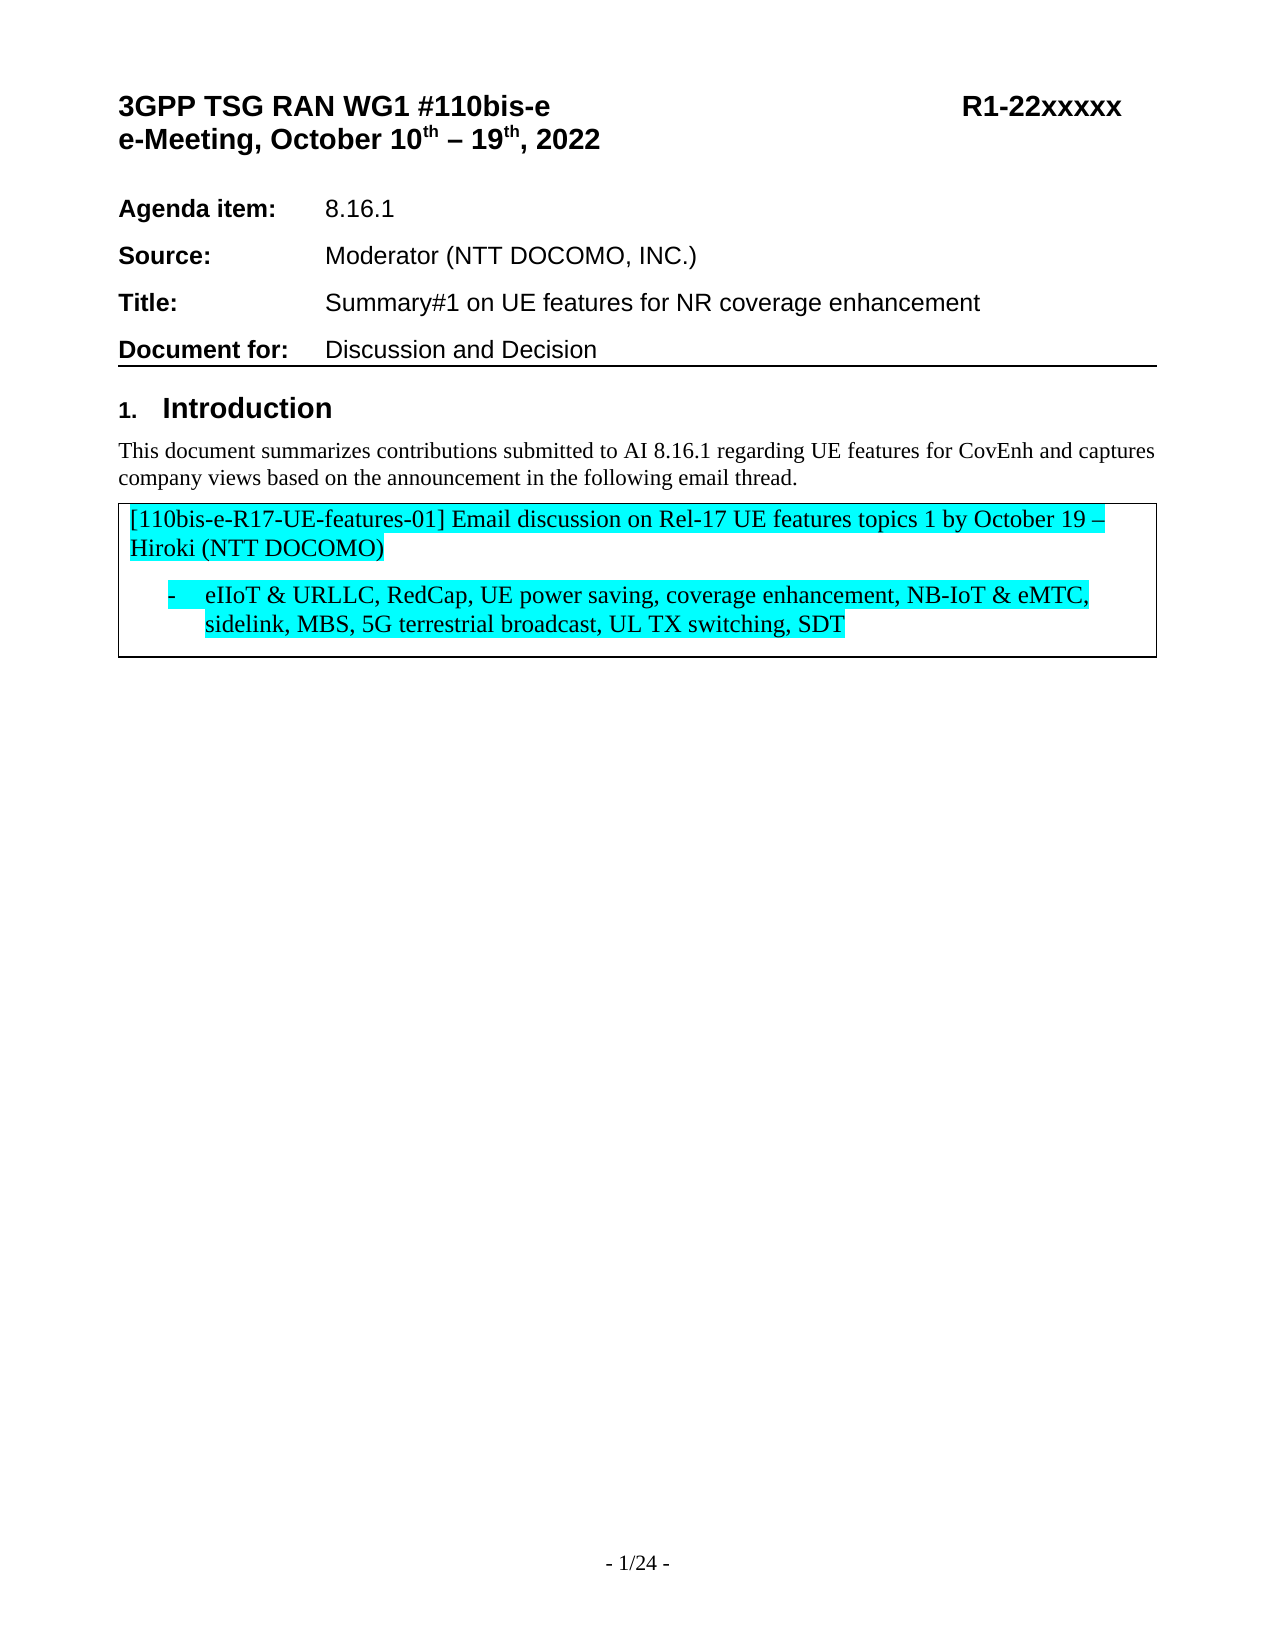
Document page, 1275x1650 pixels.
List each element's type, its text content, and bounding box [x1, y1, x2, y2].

text Document for: Discussion and Decision [118, 335, 1157, 365]
text Agenda item: 8.16.1 [118, 194, 1157, 222]
subtitle Introduction [118, 392, 1157, 425]
text This document summarizes contributions submitted to AI 8.16.1 regarding UE features for CovEnh and captures company views based on the announcement in the following email thread. [118, 438, 1157, 490]
text Source: Moderator (NTT DOCOMO, INC.) [118, 241, 1157, 269]
table_header [110bis-e-R17-UE-features-01] Email discussion on Rel-17 UE features topics 1 by October 19 – Hiroki (NTT DOCOMO) eIIoT & URLLC, RedCap, UE power saving, coverage enhancement, NB-IoT & eMTC, sidelink, MBS, 5G terrestrial broadcast, UL TX switching, SDT [119, 504, 1156, 656]
text 3GPP TSG RAN WG1 #110bis-e R1-22xxxxx [118, 89, 1157, 122]
text e-Meeting, October 10th – 19th, 2022 [118, 122, 1157, 156]
text Title: Summary#1 on UE features for NR coverage enhancement [118, 288, 1157, 316]
